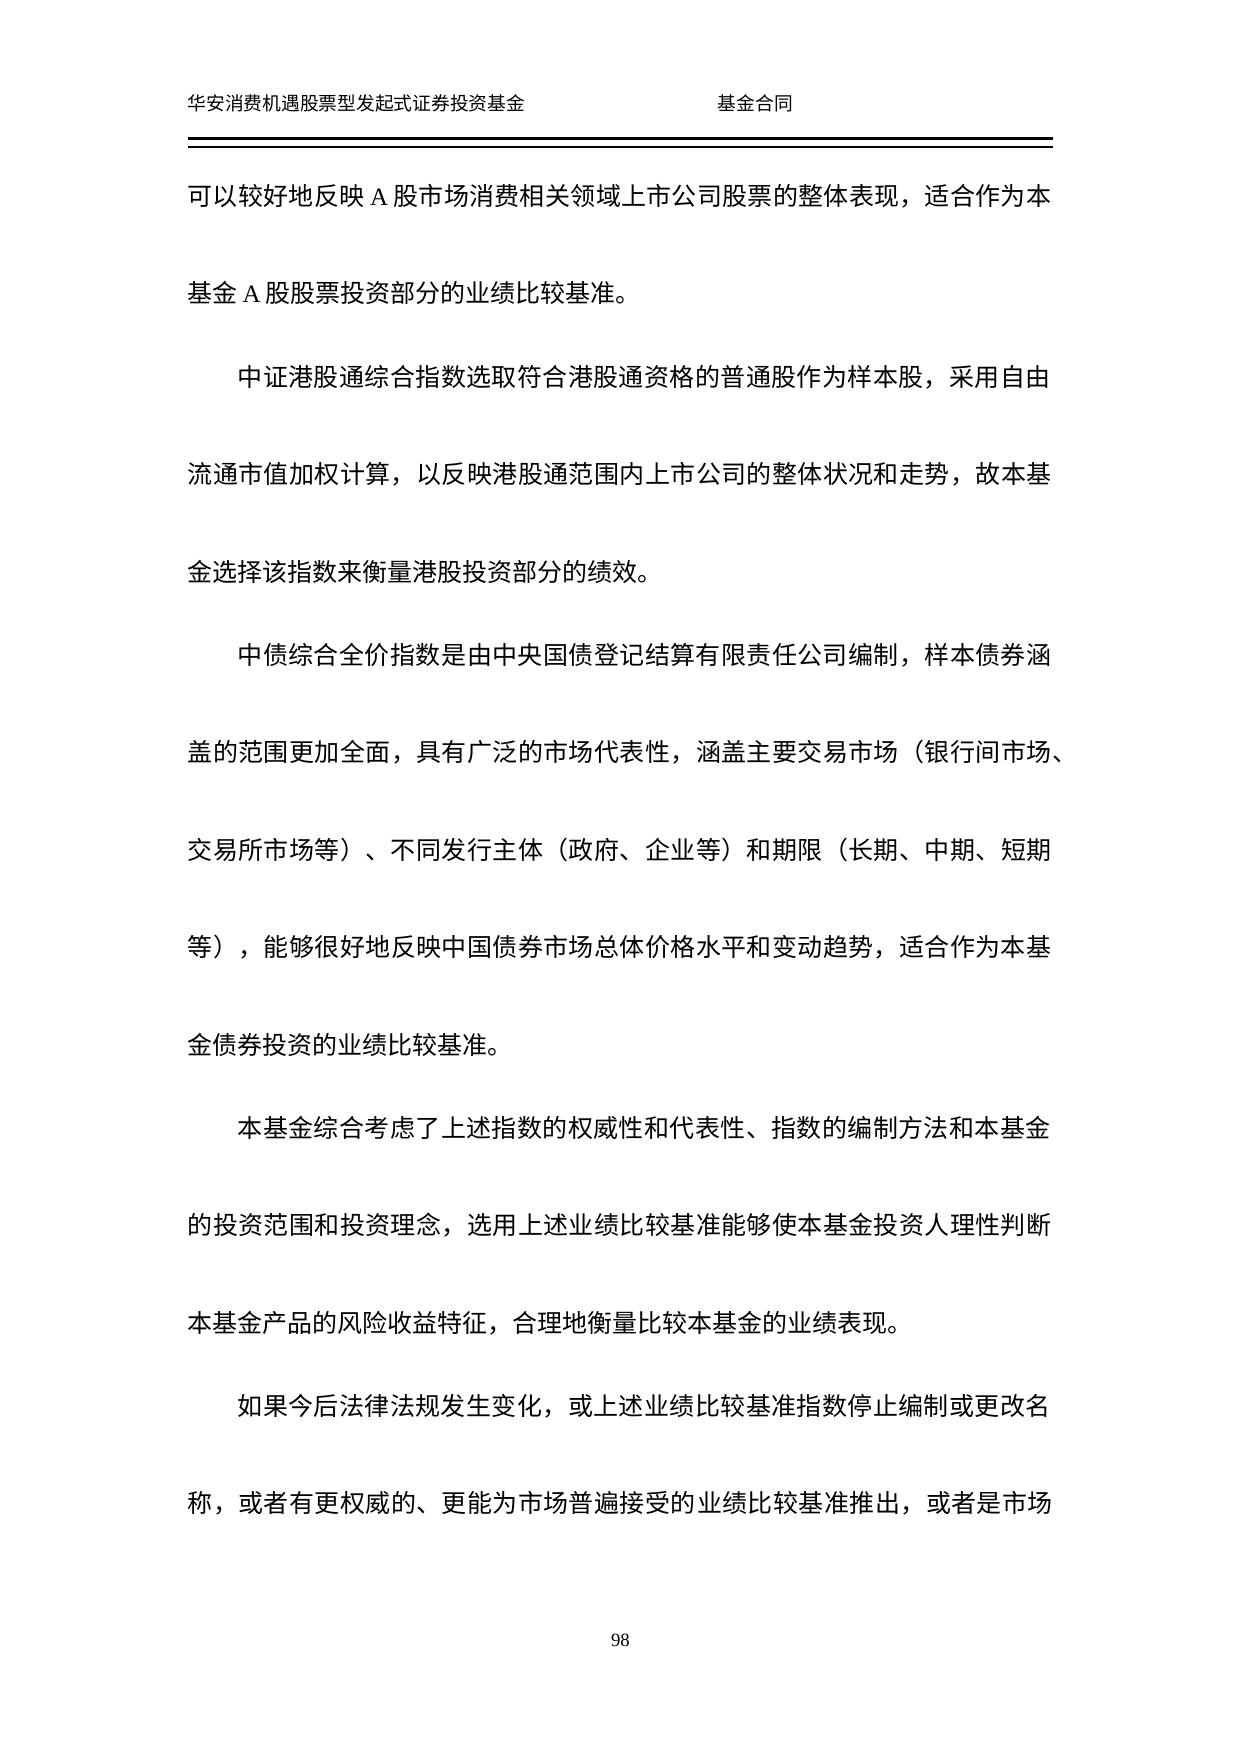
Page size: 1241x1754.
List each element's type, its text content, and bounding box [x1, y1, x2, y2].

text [187, 1372, 1053, 1534]
text 中债综合全价指数是由中央国债登记结算有限责任公司编制，样本债券涵盖的范围更加全面，具有广泛的市场代表性，涵盖主要交易市场（银行间市场、交易所市场等）、不同发行主体（政府、企业等）和期限（长期、中期、短期等），能够很好地反映中国债券市场总体价格水平和变动趋势，适合作为本基金债券投资的业绩比较基准。 [187, 621, 1053, 1076]
text 中证港股通综合指数选取符合港股通资格的普通股作为样本股，采用自由流通市值加权计算，以反映港股通范围内上市公司的整体状况和走势，故本基金选择该指数来衡量港股投资部分的绩效。 [187, 343, 1053, 603]
text 本基金综合考虑了上述指数的权威性和代表性、指数的编制方法和本基金的投资范围和投资理念，选用上述业绩比较基准能够使本基金投资人理性判断本基金产品的风险收益特征，合理地衡量比较本基金的业绩表现。 [187, 1094, 1053, 1354]
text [187, 162, 1053, 324]
